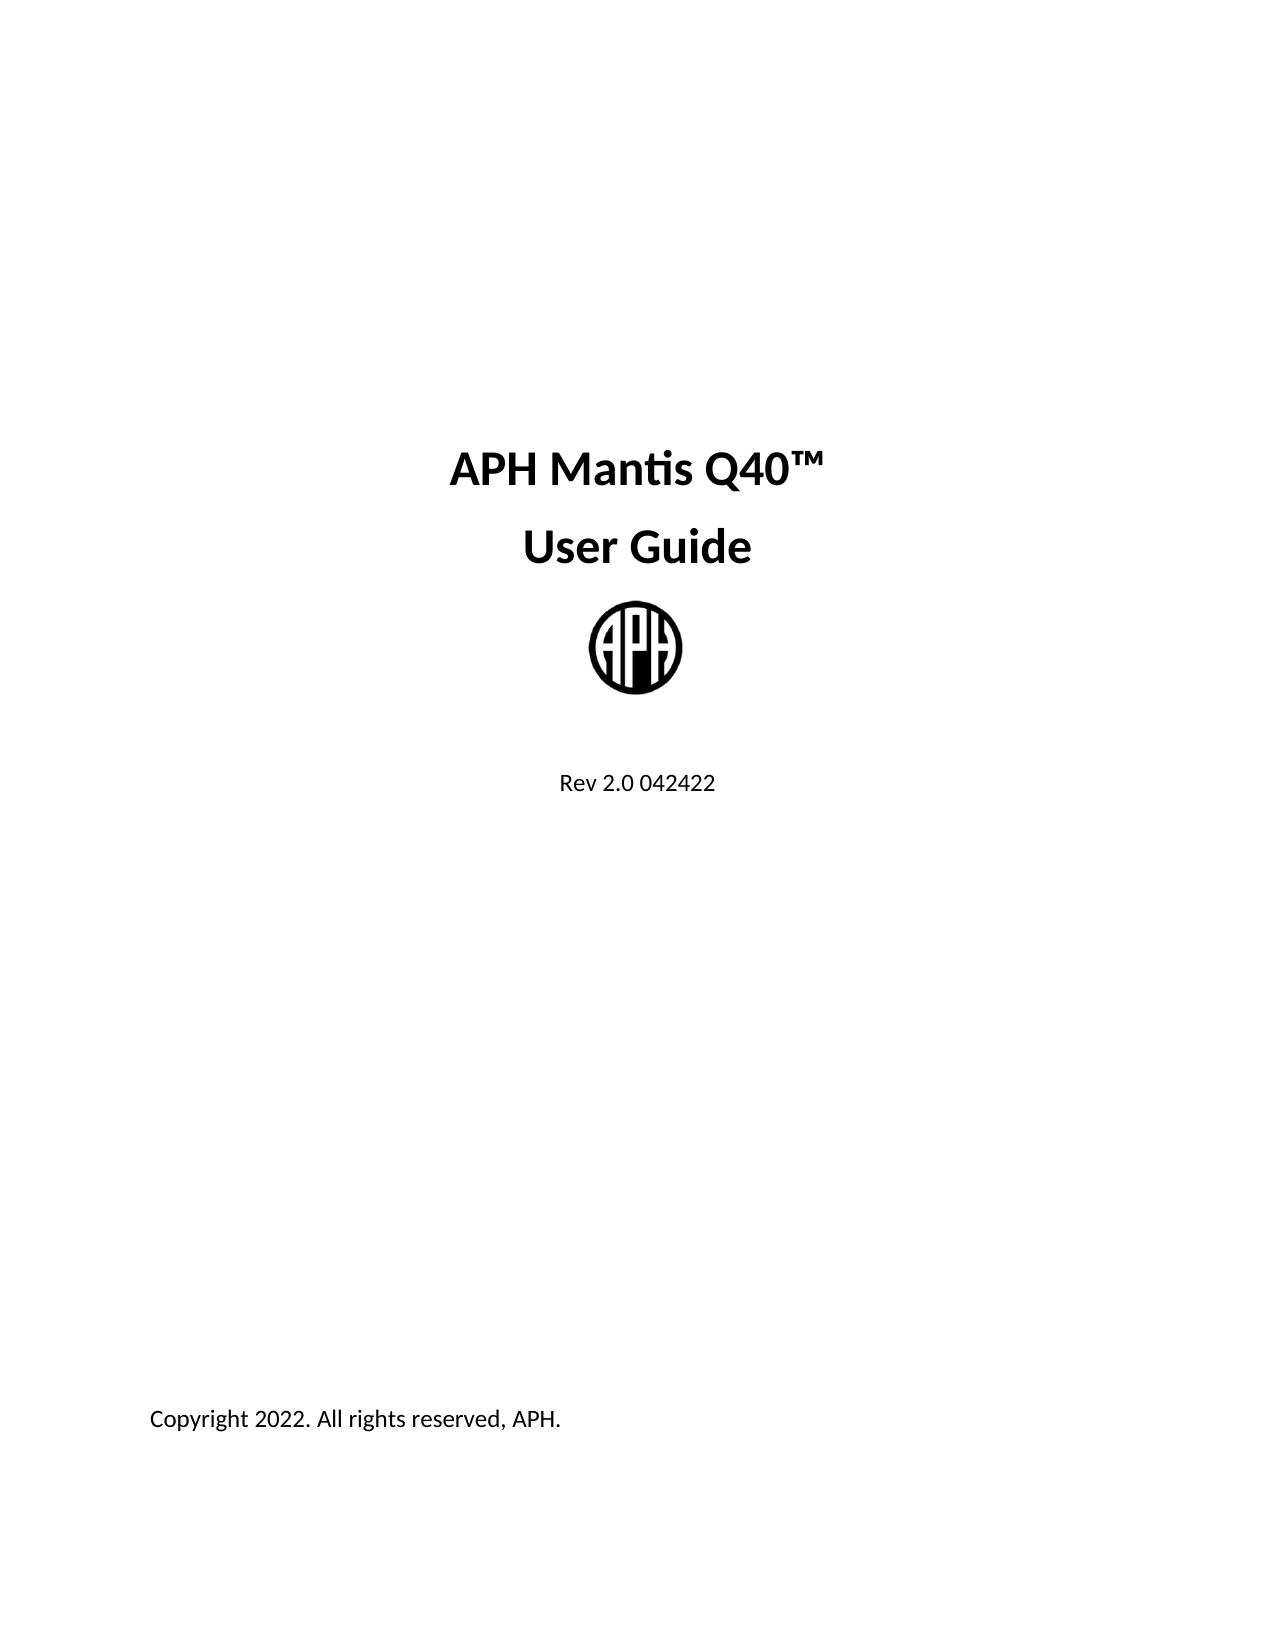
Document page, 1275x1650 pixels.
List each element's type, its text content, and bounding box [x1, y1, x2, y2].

text APH Mantis Q40™ [150, 437, 1125, 498]
picture [582, 594, 691, 703]
text Rev 2.0 042422 [150, 768, 1125, 798]
text Copyright 2022. All rights reserved, APH. [150, 1403, 1125, 1434]
text User Guide [150, 515, 1125, 576]
